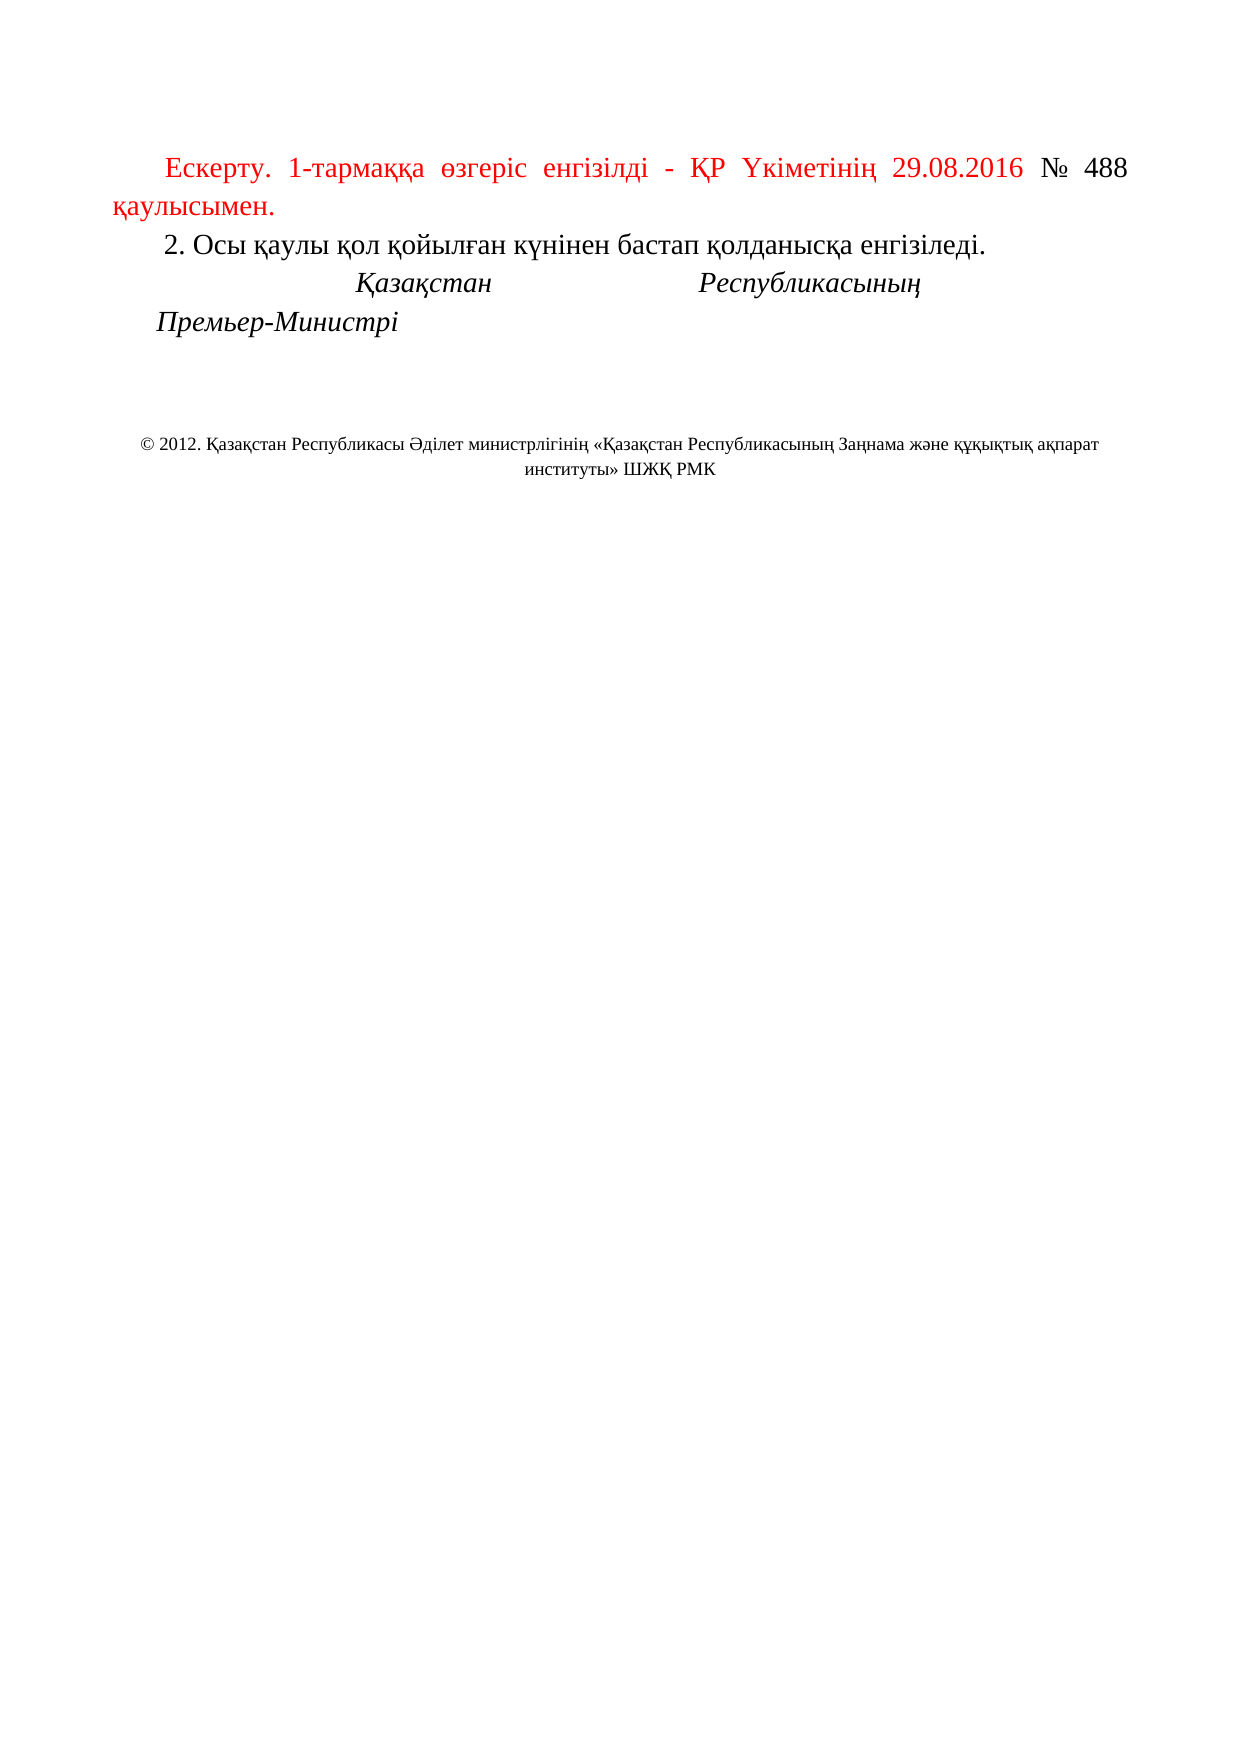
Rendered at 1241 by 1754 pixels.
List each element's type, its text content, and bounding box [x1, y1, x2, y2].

text © 2012. Қазақстан Республикасы Әділет министрлігінің «Қазақстан Республикасының Заңнама және құқықтық ақпарат институты» ШЖҚ РМК [112, 433, 1128, 480]
text Қазақстан Республикасының Премьер-Министрі [112, 266, 1128, 338]
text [112, 150, 1128, 261]
